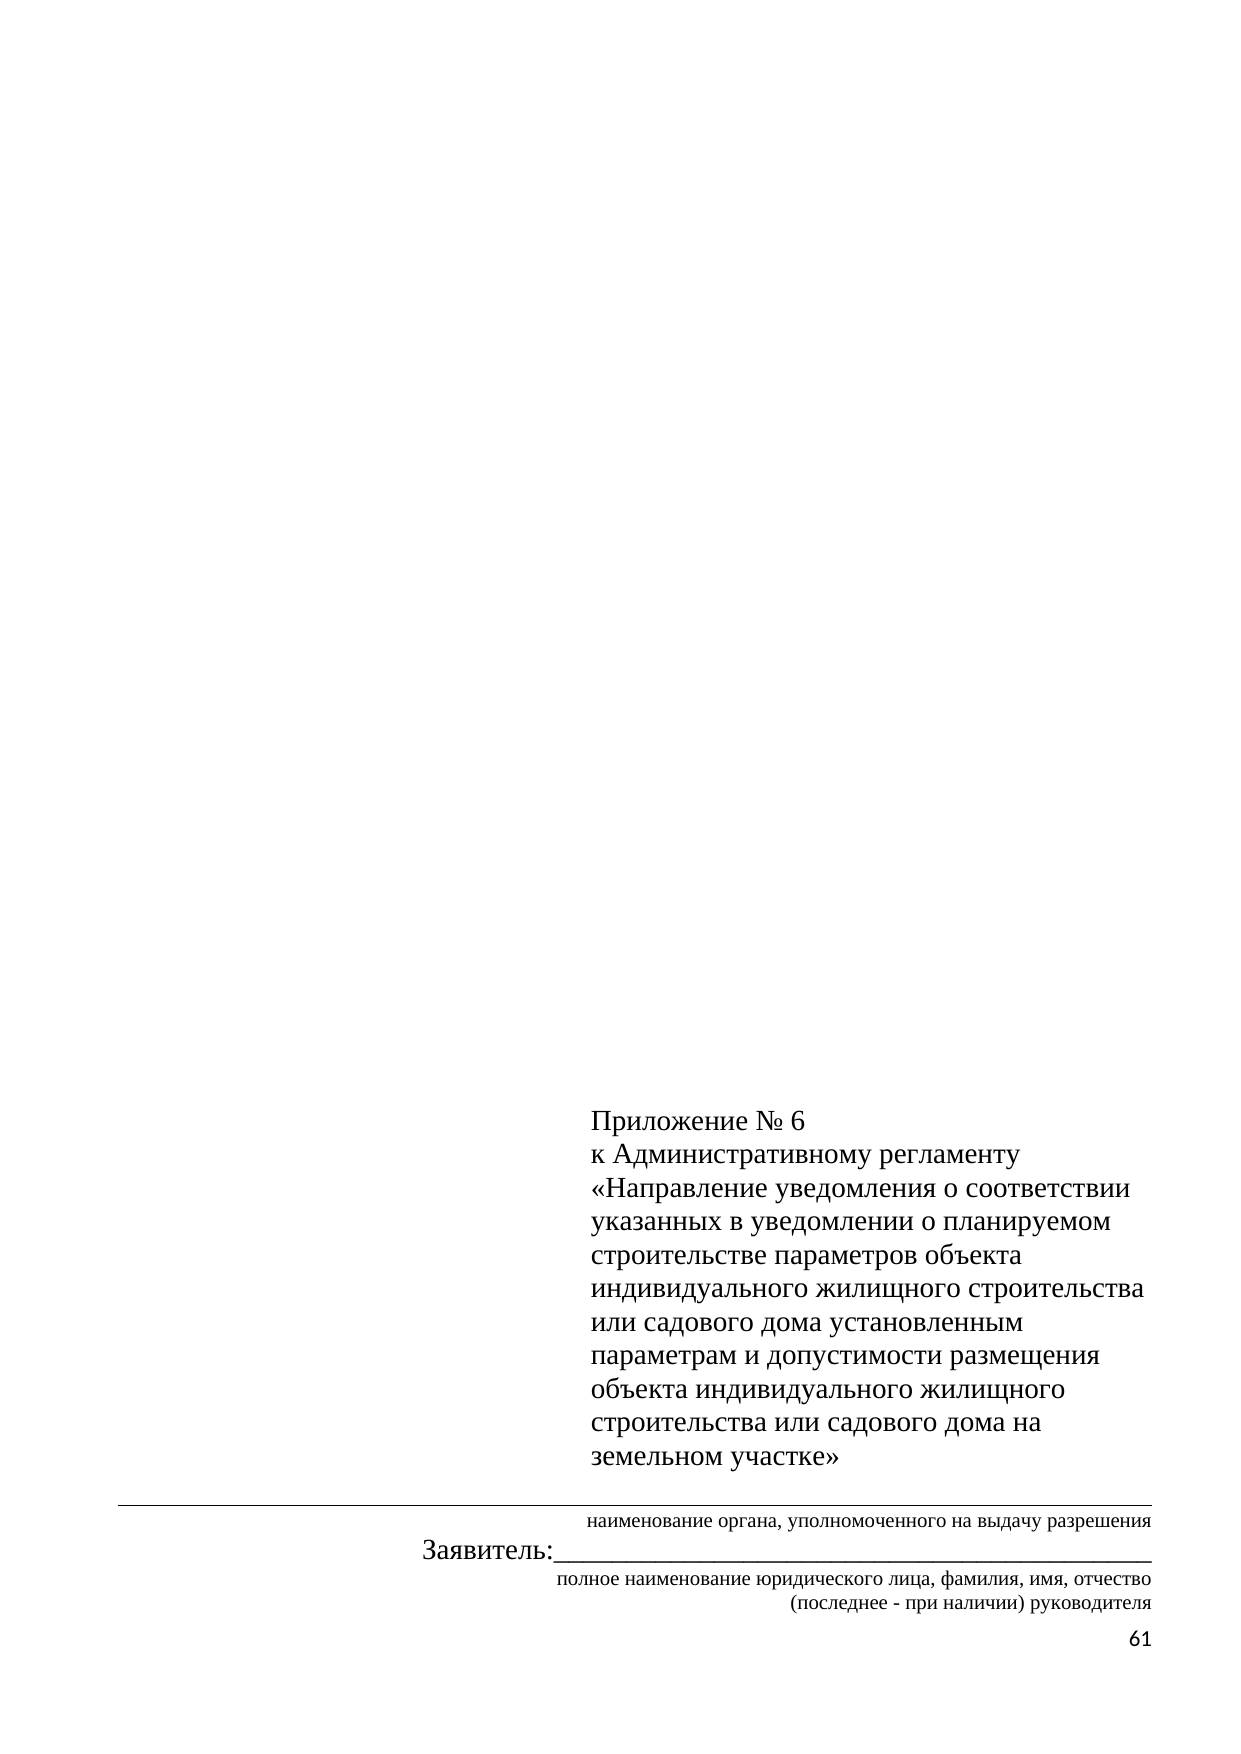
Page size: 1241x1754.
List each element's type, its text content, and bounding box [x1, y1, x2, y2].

text к Административному регламенту « [591, 1136, 1152, 1472]
text (последнее - при наличии) руководителя [118, 1590, 1152, 1614]
text Приложение № 6 [591, 1103, 1152, 1136]
text наименование органа, уполномоченного на выдачу разрешения Заявитель:_________________________________________ [118, 1506, 1152, 1566]
text полное наименование юридического лица, фамилия, имя, отчество [118, 1566, 1152, 1590]
